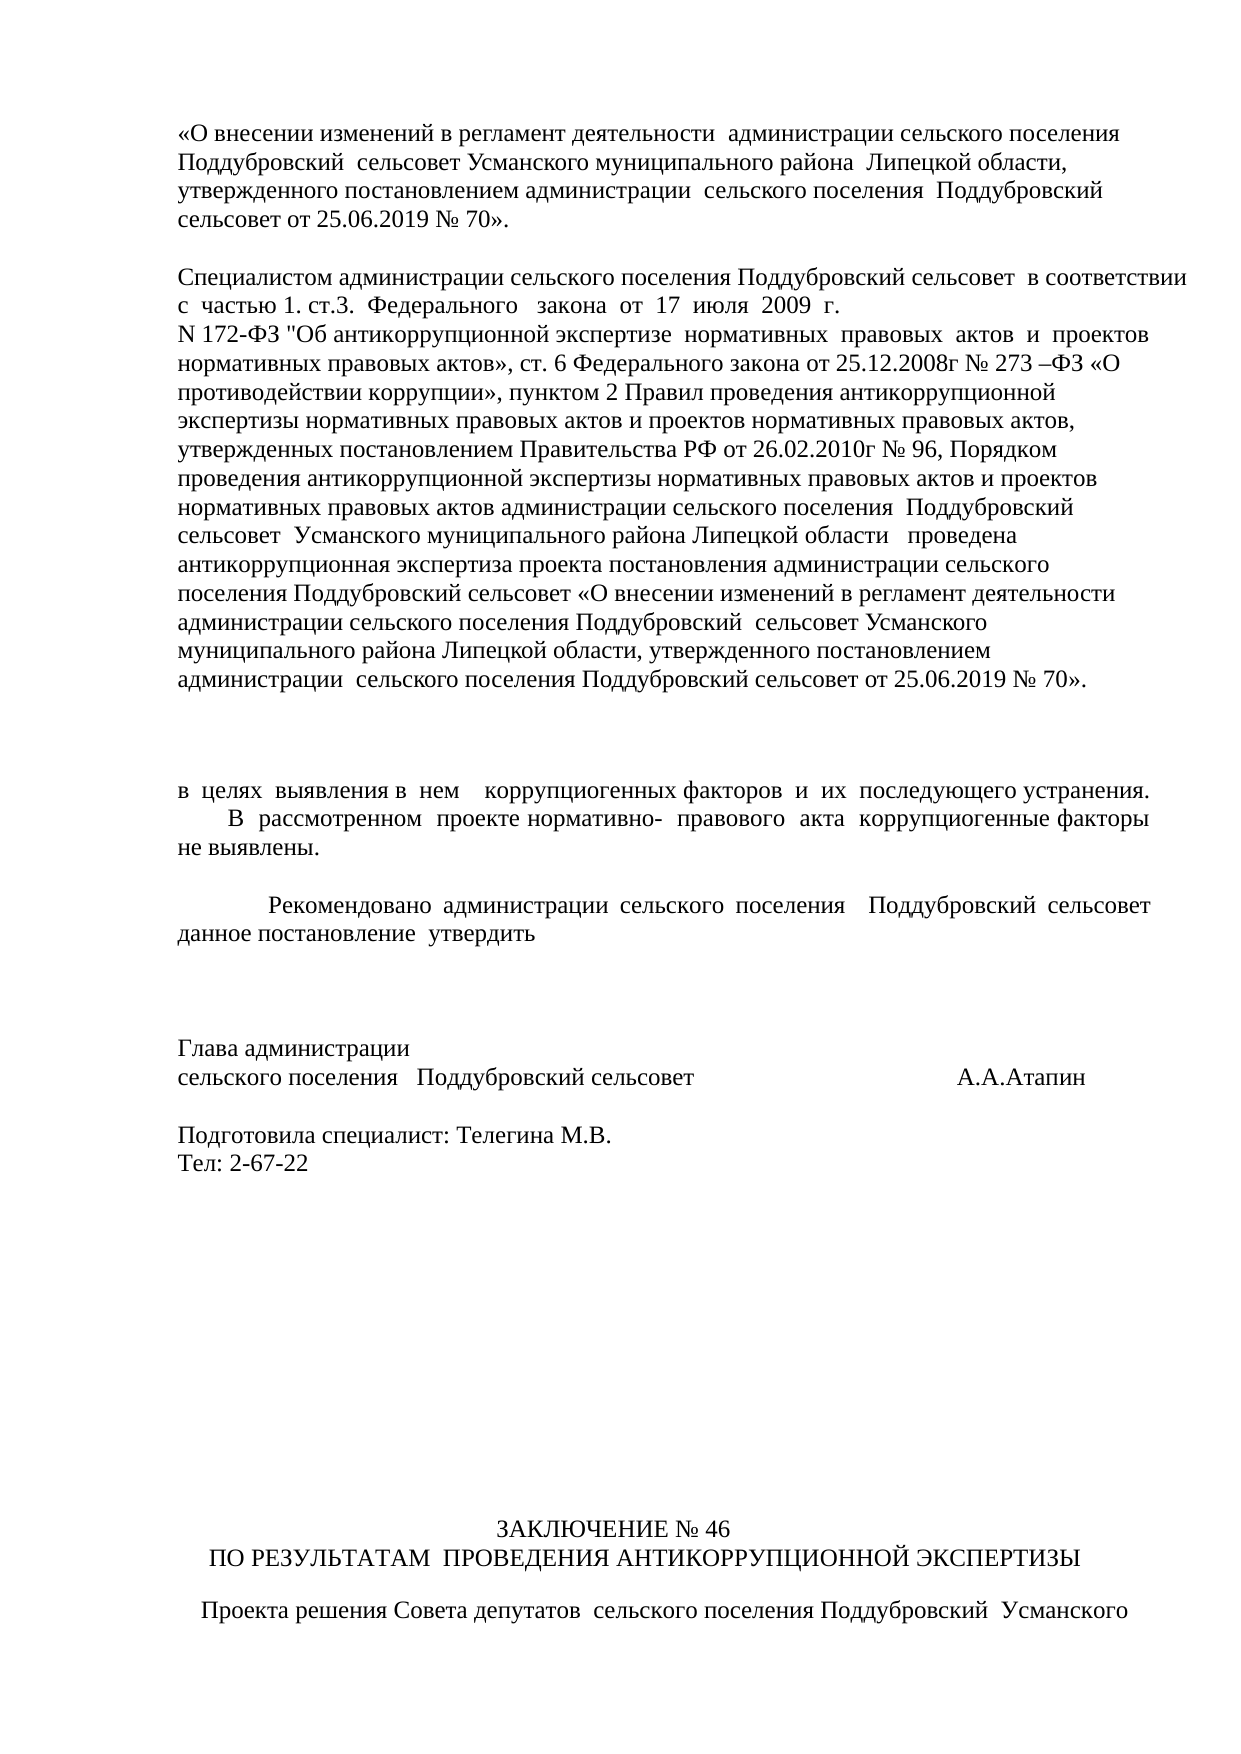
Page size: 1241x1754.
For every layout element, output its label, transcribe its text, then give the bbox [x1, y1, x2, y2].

text в целях выявления в нем коррупциогенных факторов и их последующего устранения. [177, 775, 1197, 803]
text N 172-ФЗ "Об антикоррупционной экспертизе нормативных правовых актов и проектов нормативных правовых актов», ст. 6 Федерального закона от 25.12.2008г № 273 –ФЗ «О противодействии коррупции», пунктом 2 Правил проведения антикоррупционной экспертизы нормативных правовых актов и проектов нормативных правовых актов, утвержденных постановлением Правительства РФ от 26.02.2010г № 96, Порядком проведения антикоррупционной экспертизы нормативных правовых актов и проектов нормативных правовых актов администрации сельского поселения Поддубровский сельсовет Усманского муниципального района Липецкой области проведена антикоррупционная экспертиза проекта постановления администрации сельского поселения Поддубровский сельсовет «О внесении изменений в регламент деятельности администрации сельского поселения Поддубровский сельсовет Усманского муниципального района Липецкой области, утвержденного постановлением администрации сельского поселения Поддубровский сельсовет от 25.06.2019 № 70». [177, 319, 1152, 693]
text сельского поселения Поддубровский сельсовет А.А.Атапин [177, 1062, 1152, 1091]
text Рекомендовано администрации сельского поселения Поддубровский сельсовет данное постановление утвердить [177, 890, 1152, 947]
text Проекта решения Совета депутатов сельского поселения Поддубровский Усманского [177, 1596, 1152, 1624]
text Тел: 2-67-22 [177, 1148, 1152, 1177]
text В рассмотренном проекте нормативно- правового акта коррупциогенные факторы не выявлены. [177, 803, 1152, 861]
text ПО РЕЗУЛЬТАТАМ ПРОВЕДЕНИЯ АНТИКОРРУПЦИОННОЙ ЭКСПЕРТИЗЫ [177, 1543, 1197, 1572]
text Подготовила специалист: Телегина М.В. [177, 1120, 1152, 1148]
text «О внесении изменений в регламент деятельности администрации сельского поселения Поддубровский сельсовет Усманского муниципального района Липецкой области, утвержденного постановлением администрации сельского поселения Поддубровский сельсовет от 25.06.2019 № 70». [177, 118, 1152, 233]
text Специалистом администрации сельского поселения Поддубровский сельсовет в соответствии с частью 1. ст.3. Федерального закона от 17 июля 2009 г. [177, 262, 1197, 319]
text ЗАКЛЮЧЕНИЕ № 46 [177, 1514, 1197, 1543]
text Глава администрации [177, 1033, 1152, 1062]
